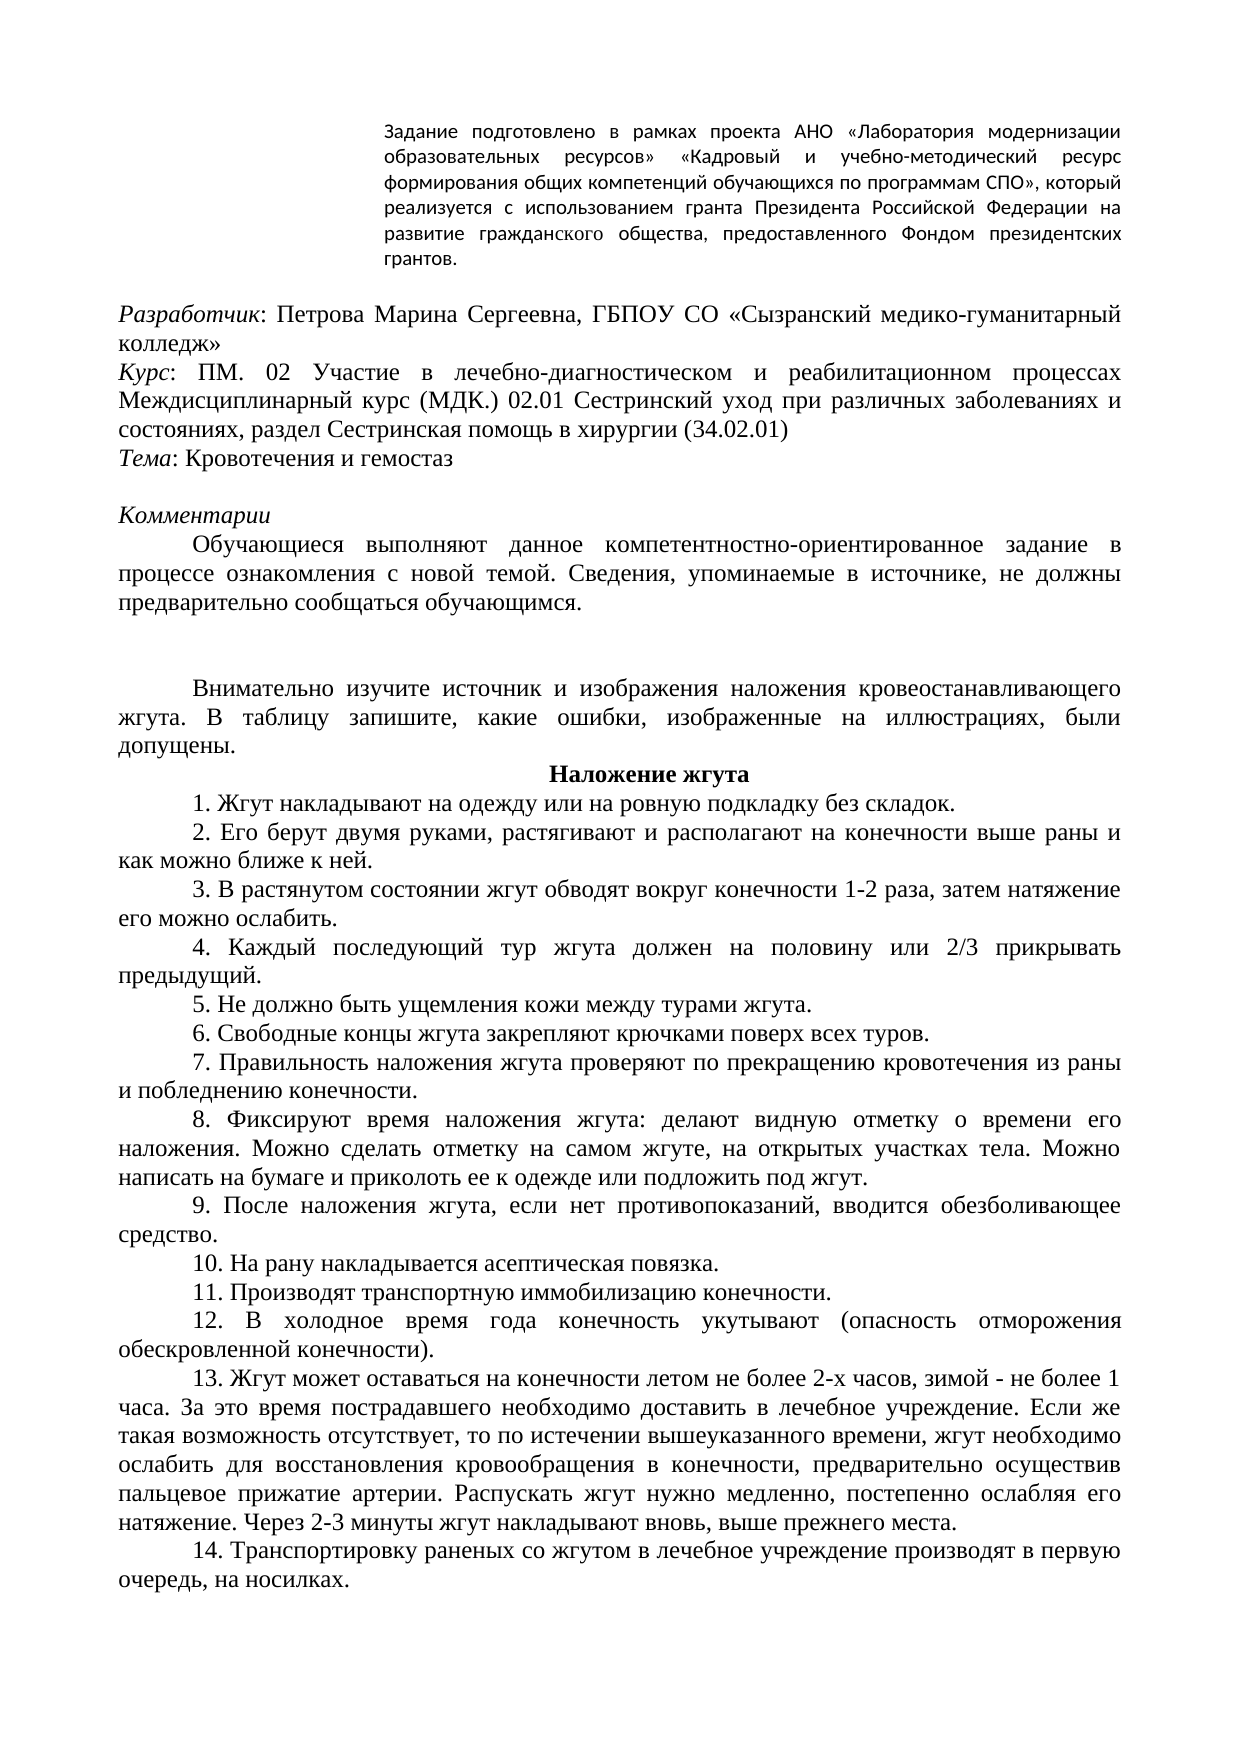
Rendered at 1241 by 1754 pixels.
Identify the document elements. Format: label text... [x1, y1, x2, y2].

text 6. Свободные концы жгута закрепляют крючками поверх всех туров. [118, 1018, 1122, 1047]
text 2. Его берут двумя руками, растягивают и располагают на конечности выше раны и как можно ближе к ней. [118, 817, 1122, 874]
text Внимательно изучите источник и изображения наложения кровеостанавливающего жгута. В таблицу запишите, какие ошибки, изображенные на иллюстрациях, были допущены. [118, 673, 1122, 759]
text Разработчик: Петрова Марина Сергеевна, ГБПОУ СО «Сызранский медико-гуманитарный колледж» [118, 299, 1122, 357]
text Тема: Кровотечения и гемостаз [118, 443, 1122, 472]
text 11. Производят транспортную иммобилизацию конечности. [118, 1277, 1122, 1306]
text 5. Не должно быть ущемления кожи между турами жгута. [118, 989, 1122, 1018]
text Задание подготовлено в рамках проекта АНО «Лаборатория модернизации образовательных ресурсов» «Кадровый и учебно-методический ресурс формирования общих компетенций обучающихся по программам СПО», который реализуется с использованием гранта Президента Российской Федерации на развитие гражданского общества, предоставленного Фондом президентских грантов. [384, 118, 1122, 271]
text 3. В растянутом состоянии жгут обводят вокруг конечности 1-2 раза, затем натяжение его можно ослабить. [118, 874, 1122, 932]
text 4. Каждый последующий тур жгута должен на половину или 2/3 прикрывать предыдущий. [118, 932, 1122, 989]
text 1. Жгут накладывают на одежду или на ровную подкладку без складок. [118, 788, 1122, 817]
text Курс: ПМ. 02 Участие в лечебно-диагностическом и реабилитационном процессах Междисциплинарный курс (МДК.) 02.01 Сестринский уход при различных заболеваниях и состояниях, раздел Сестринская помощь в хирургии (34.02.01) [118, 357, 1122, 443]
text 9. После наложения жгута, если нет противопоказаний, вводится обезболивающее средство. [118, 1191, 1122, 1248]
text 8. Фиксируют время наложения жгута: делают видную отметку о времени его наложения. Можно сделать отметку на самом жгуте, на открытых участках тела. Можно написать на бумаге и приколоть ее к одежде или подложить под жгут. [118, 1104, 1122, 1191]
text 10. На рану накладывается асептическая повязка. [118, 1248, 1122, 1277]
text 13. Жгут может оставаться на конечности летом не более 2-х часов, зимой - не более 1 часа. За это время пострадавшего необходимо доставить в лечебное учреждение. Если же такая возможность отсутствует, то по истечении вышеуказанного времени, жгут необходимо ослабить для восстановления кровообращения в конечности, предварительно осуществив пальцевое прижатие артерии. Распускать жгут нужно медленно, постепенно ослабляя его натяжение. Через 2-3 минуты жгут накладывают вновь, выше прежнего места. [118, 1363, 1122, 1536]
text 7. Правильность наложения жгута проверяют по прекращению кровотечения из раны и побледнению конечности. [118, 1047, 1122, 1104]
text 12. В холодное время года конечность укутывают (опасность отморожения обескровленной конечности). [118, 1306, 1122, 1363]
text Комментарии [118, 501, 1122, 529]
text 14. Транспортировку раненых со жгутом в лечебное учреждение производят в первую очередь, на носилках. [118, 1536, 1122, 1593]
text Обучающиеся выполняют данное компетентностно-ориентированное задание в процессе ознакомления с новой темой. Сведения, упоминаемые в источнике, не должны предварительно сообщаться обучающимся. [118, 529, 1122, 616]
text Наложение жгута [118, 759, 1106, 788]
